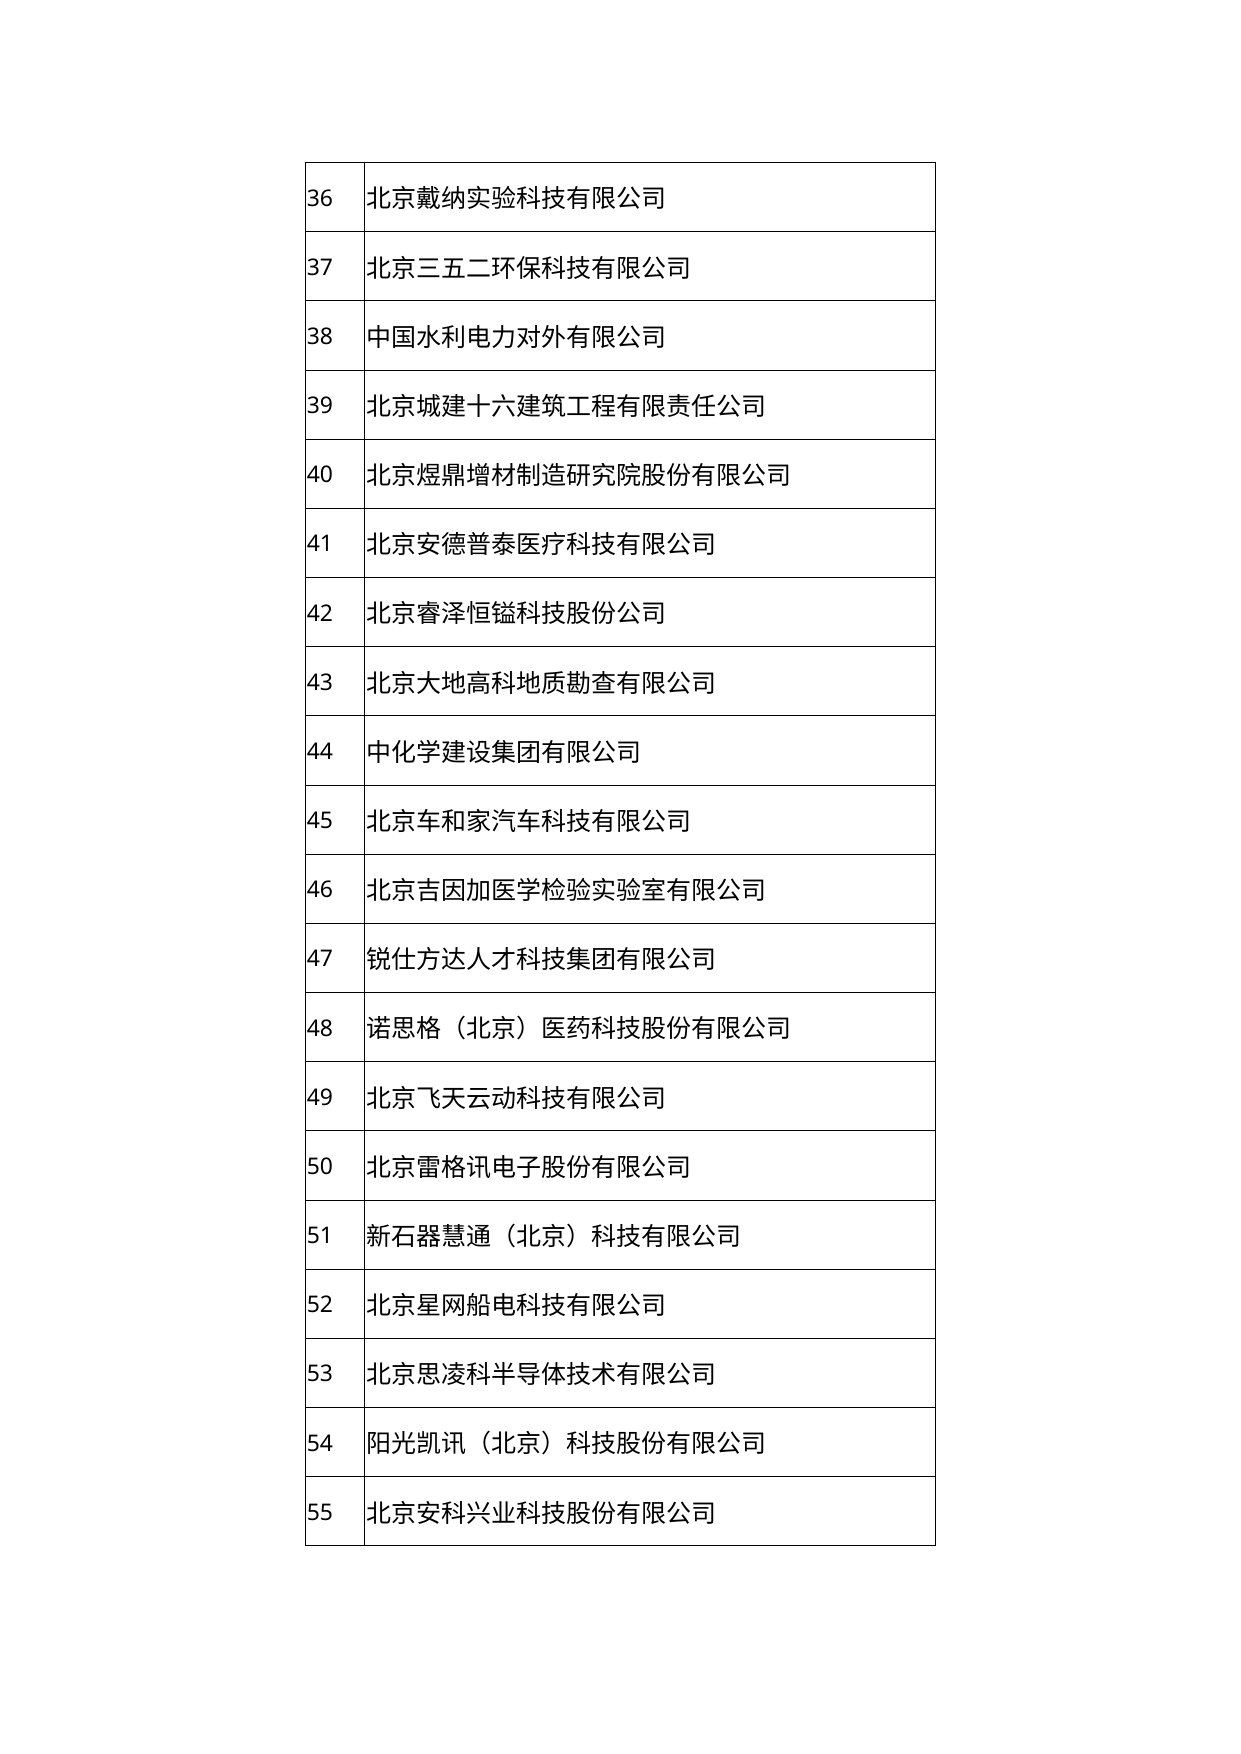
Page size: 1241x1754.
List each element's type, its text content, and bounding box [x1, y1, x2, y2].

table_cell 45 [306, 786, 364, 854]
table_cell 42 [306, 578, 364, 646]
table_cell 北京车和家汽车科技有限公司 [365, 786, 935, 854]
table_cell 北京飞天云动科技有限公司 [365, 1062, 935, 1130]
table_cell 49 [306, 1062, 364, 1130]
table_cell 40 [306, 440, 364, 508]
table_cell 北京戴纳实验科技有限公司 [365, 163, 935, 231]
table_cell 北京三五二环保科技有限公司 [365, 232, 935, 300]
table_cell 北京思凌科半导体技术有限公司 [365, 1339, 935, 1407]
table_cell 北京星网船电科技有限公司 [365, 1270, 935, 1338]
table_cell 北京安德普泰医疗科技有限公司 [365, 509, 935, 577]
table_cell 55 [306, 1477, 364, 1545]
table_cell 41 [306, 509, 364, 577]
table_cell 北京城建十六建筑工程有限责任公司 [365, 371, 935, 439]
table_cell 北京大地高科地质勘查有限公司 [365, 647, 935, 715]
table_cell 阳光凯讯（北京）科技股份有限公司 [365, 1408, 935, 1476]
table_cell 44 [306, 716, 364, 784]
table_cell 53 [306, 1339, 364, 1407]
table_cell 46 [306, 855, 364, 923]
table_cell 37 [306, 232, 364, 300]
table_cell 中化学建设集团有限公司 [365, 716, 935, 784]
table_cell 39 [306, 371, 364, 439]
table_cell 51 [306, 1201, 364, 1269]
table_cell 新石器慧通（北京）科技有限公司 [365, 1201, 935, 1269]
table_cell 52 [306, 1270, 364, 1338]
table_cell 北京雷格讯电子股份有限公司 [365, 1131, 935, 1199]
table_cell 北京吉因加医学检验实验室有限公司 [365, 855, 935, 923]
table_cell 中国水利电力对外有限公司 [365, 301, 935, 369]
table_cell 43 [306, 647, 364, 715]
table_cell 36 [306, 163, 364, 231]
table_cell 54 [306, 1408, 364, 1476]
table_cell 47 [306, 924, 364, 992]
table_cell 50 [306, 1131, 364, 1199]
table_cell 48 [306, 993, 364, 1061]
table_cell 北京安科兴业科技股份有限公司 [365, 1477, 935, 1545]
table_cell 锐仕方达人才科技集团有限公司 [365, 924, 935, 992]
table_cell 北京煜鼎增材制造研究院股份有限公司 [365, 440, 935, 508]
table_cell 38 [306, 301, 364, 369]
table_cell 北京睿泽恒镒科技股份公司 [365, 578, 935, 646]
table_cell 诺思格（北京）医药科技股份有限公司 [365, 993, 935, 1061]
